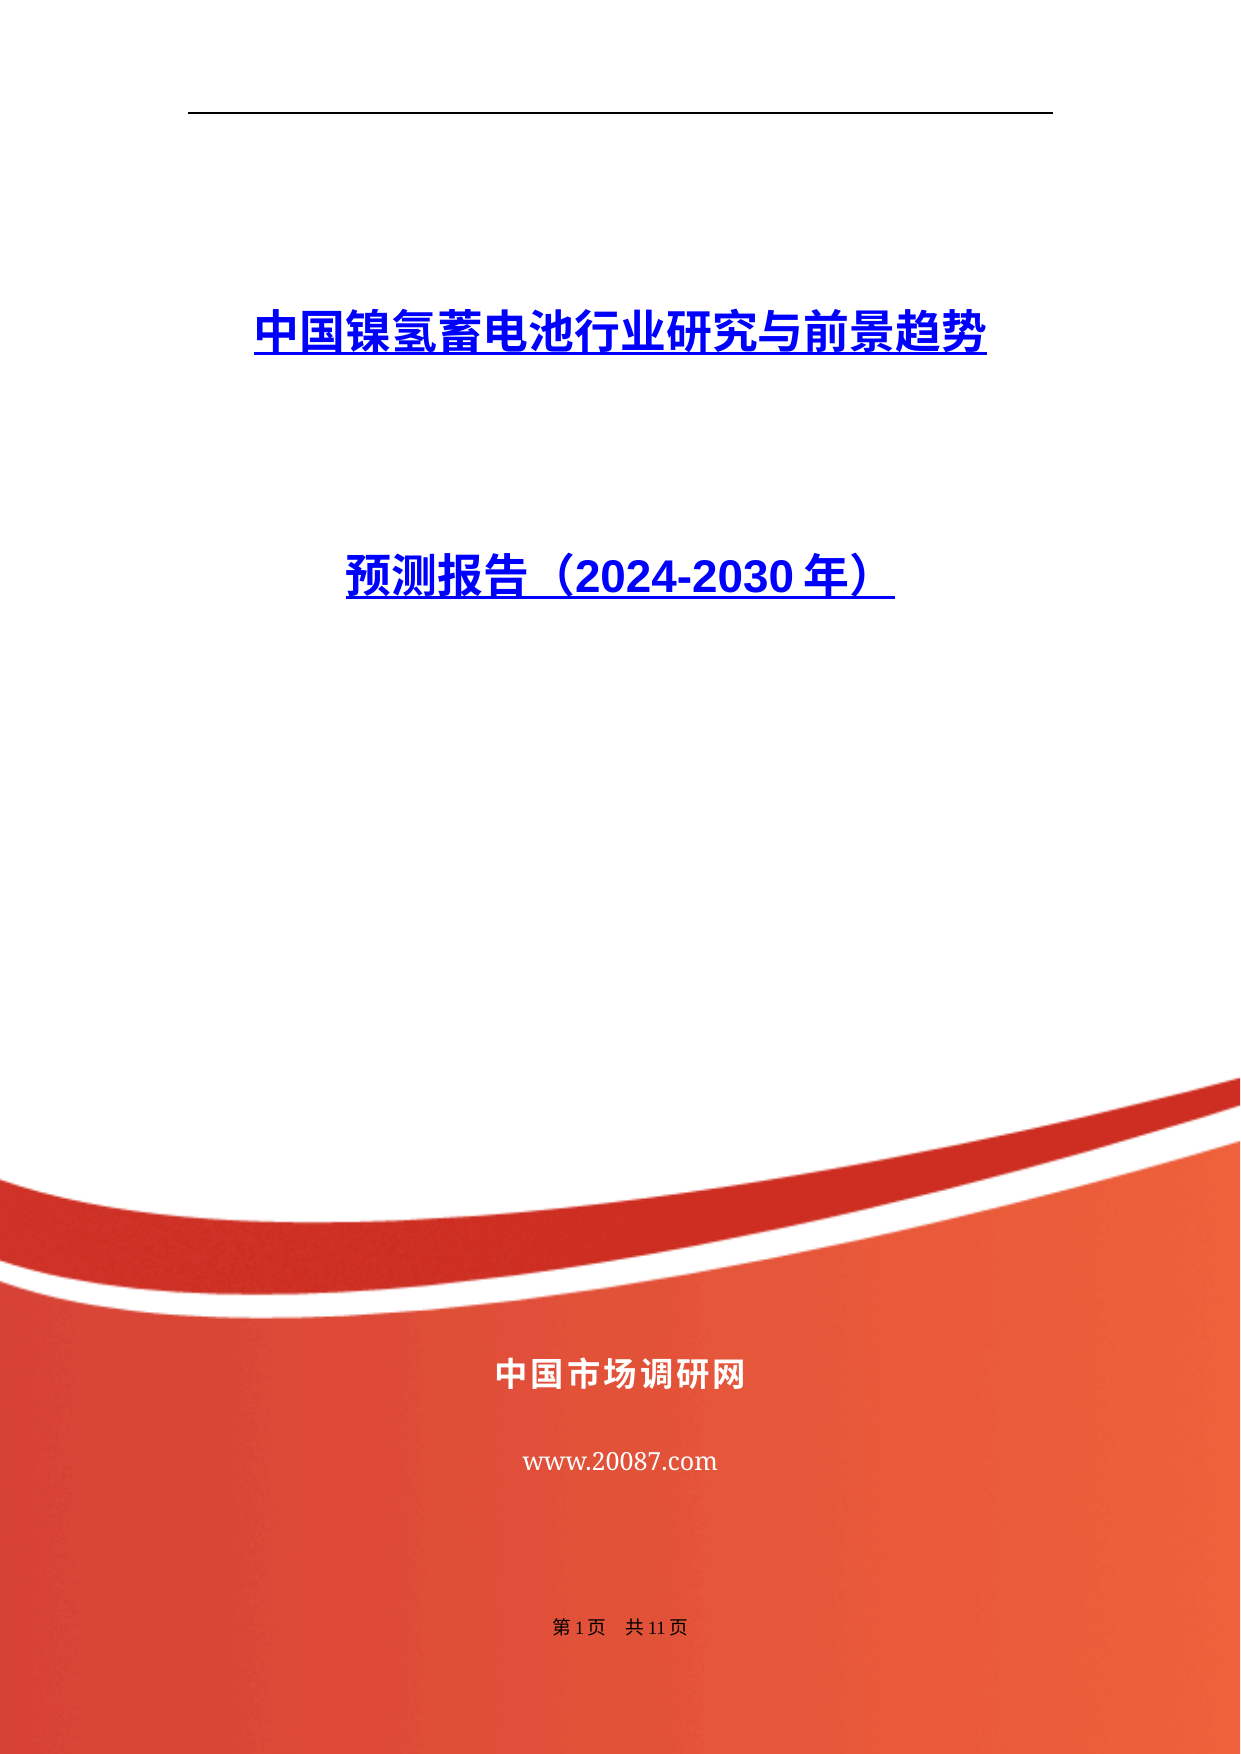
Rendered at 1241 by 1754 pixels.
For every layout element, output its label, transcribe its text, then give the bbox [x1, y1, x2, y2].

text www.20087.com [187, 1428, 1053, 1493]
picture [0, 1006, 1241, 1754]
table_header 中国镍氢蓄电池行业研究与前景趋势预测报告（2024-2030年） [188, 207, 1053, 773]
subtitle 中国市场调研网 [187, 1339, 1053, 1404]
